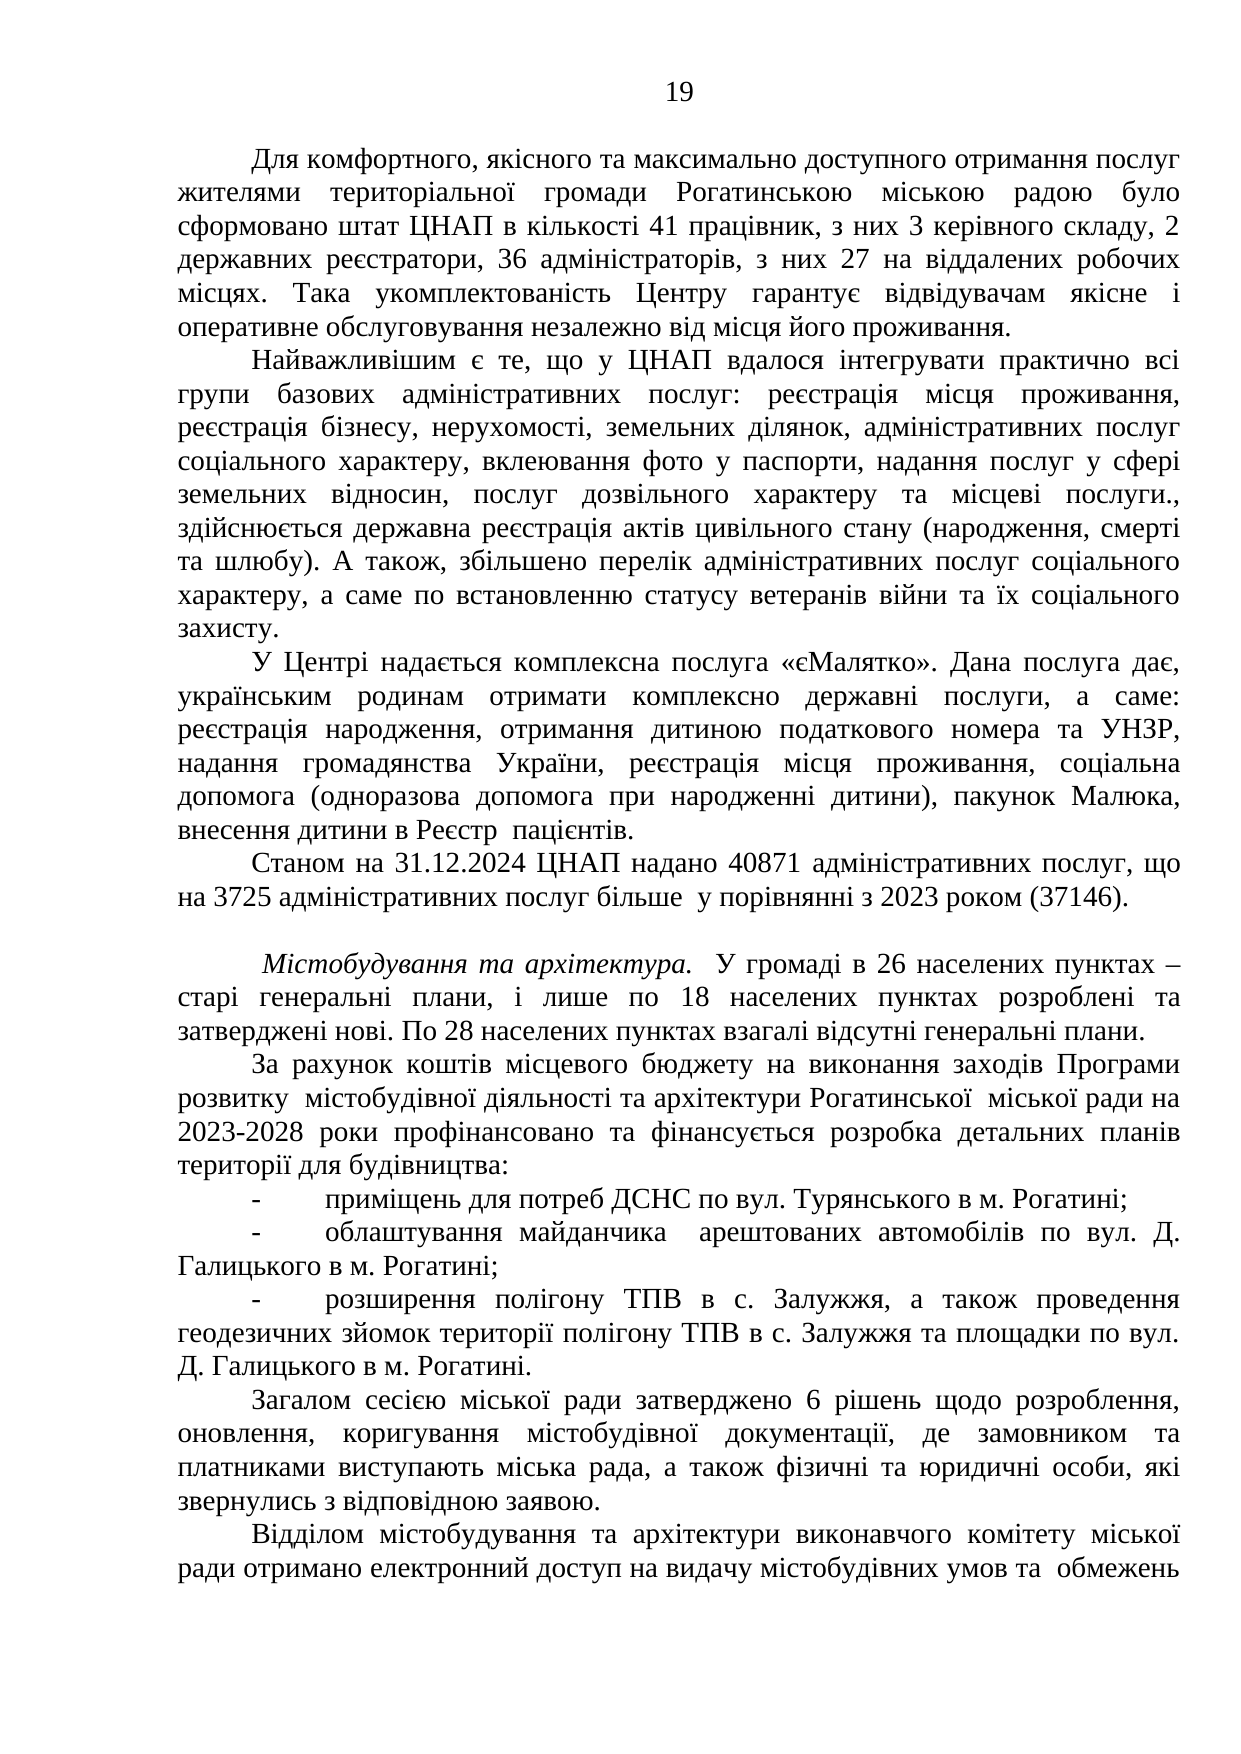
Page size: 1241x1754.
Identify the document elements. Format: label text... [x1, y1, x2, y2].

text Містобудування та архітектура. У громаді в 26 населених пунктах – старі генеральні плани, і лише по 18 населених пунктах розроблені та затверджені нові. По 28 населених пунктах взагалі відсутні генеральні плани. [177, 946, 1181, 1047]
text Для комфортного, якісного та максимально доступного отримання послуг жителями територіальної громади Рогатинською міською радою було сформовано штат ЦНАП в кількості 41 працівник, з них 3 керівного складу, 2 державних реєстратори, 36 адміністраторів, з них 27 на віддалених робочих місцях. Така укомплектованість Центру гарантує відвідувачам якісне і оперативне обслуговування незалежно від місця його проживання. [177, 141, 1181, 342]
list приміщень для потреб ДСНС по вул. Турянського в м. Рогатині; [177, 1181, 1181, 1214]
text Найважливішим є те, що у ЦНАП вдалося інтегрувати практично всі групи базових адміністративних послуг: реєстрація місця проживання, реєстрація бізнесу, нерухомості, земельних ділянок, адміністративних послуг соціального характеру, вклеювання фото у паспорти, надання послуг у сфері земельних відносин, послуг дозвільного характеру та місцеві послуги., здійснюється державна реєстрація актів цивільного стану (народження, смерті та шлюбу). А також, збільшено перелік адміністративних послуг соціального характеру, а саме по встановленню статусу ветеранів війни та їх соціального захисту. [177, 342, 1181, 644]
text Загалом сесією міської ради затверджено 6 рішень щодо розроблення, оновлення, коригування містобудівної документації, де замовником та платниками виступають міська рада, а також фізичні та юридичні особи, які звернулись з відповідною заявою. [177, 1382, 1181, 1516]
text Станом на 31.12.2024 ЦНАП надано 40871 адміністративних послуг, що на 3725 адміністративних послуг більше у порівнянні з 2023 роком (37146). [177, 845, 1181, 912]
text За рахунок коштів місцевого бюджету на виконання заходів Програми розвитку містобудівної діяльності та архітектури Рогатинської міської ради на 2023-2028 роки профінансовано та фінансується розробка детальних планів території для будівництва: [177, 1047, 1181, 1181]
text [177, 1516, 1181, 1583]
list облаштування майданчика арештованих автомобілів по вул. Д. Галицького в м. Рогатині; [177, 1214, 1181, 1281]
text У Центрі надається комплексна послуга «єМалятко». Дана послуга дає, українським родинам отримати комплексно державні послуги, а саме: реєстрація народження, отримання дитиною податкового номера та УНЗР, надання громадянства України, реєстрація місця проживання, соціальна допомога (одноразова допомога при народженні дитини), пакунок Малюка, внесення дитини в Реєстр пацієнтів. [177, 644, 1181, 845]
list розширення полігону ТПВ в с. Залужжя, а також проведення геодезичних зйомок території полігону ТПВ в с. Залужжя та площадки по вул. Д. Галицького в м. Рогатині. [177, 1281, 1181, 1382]
